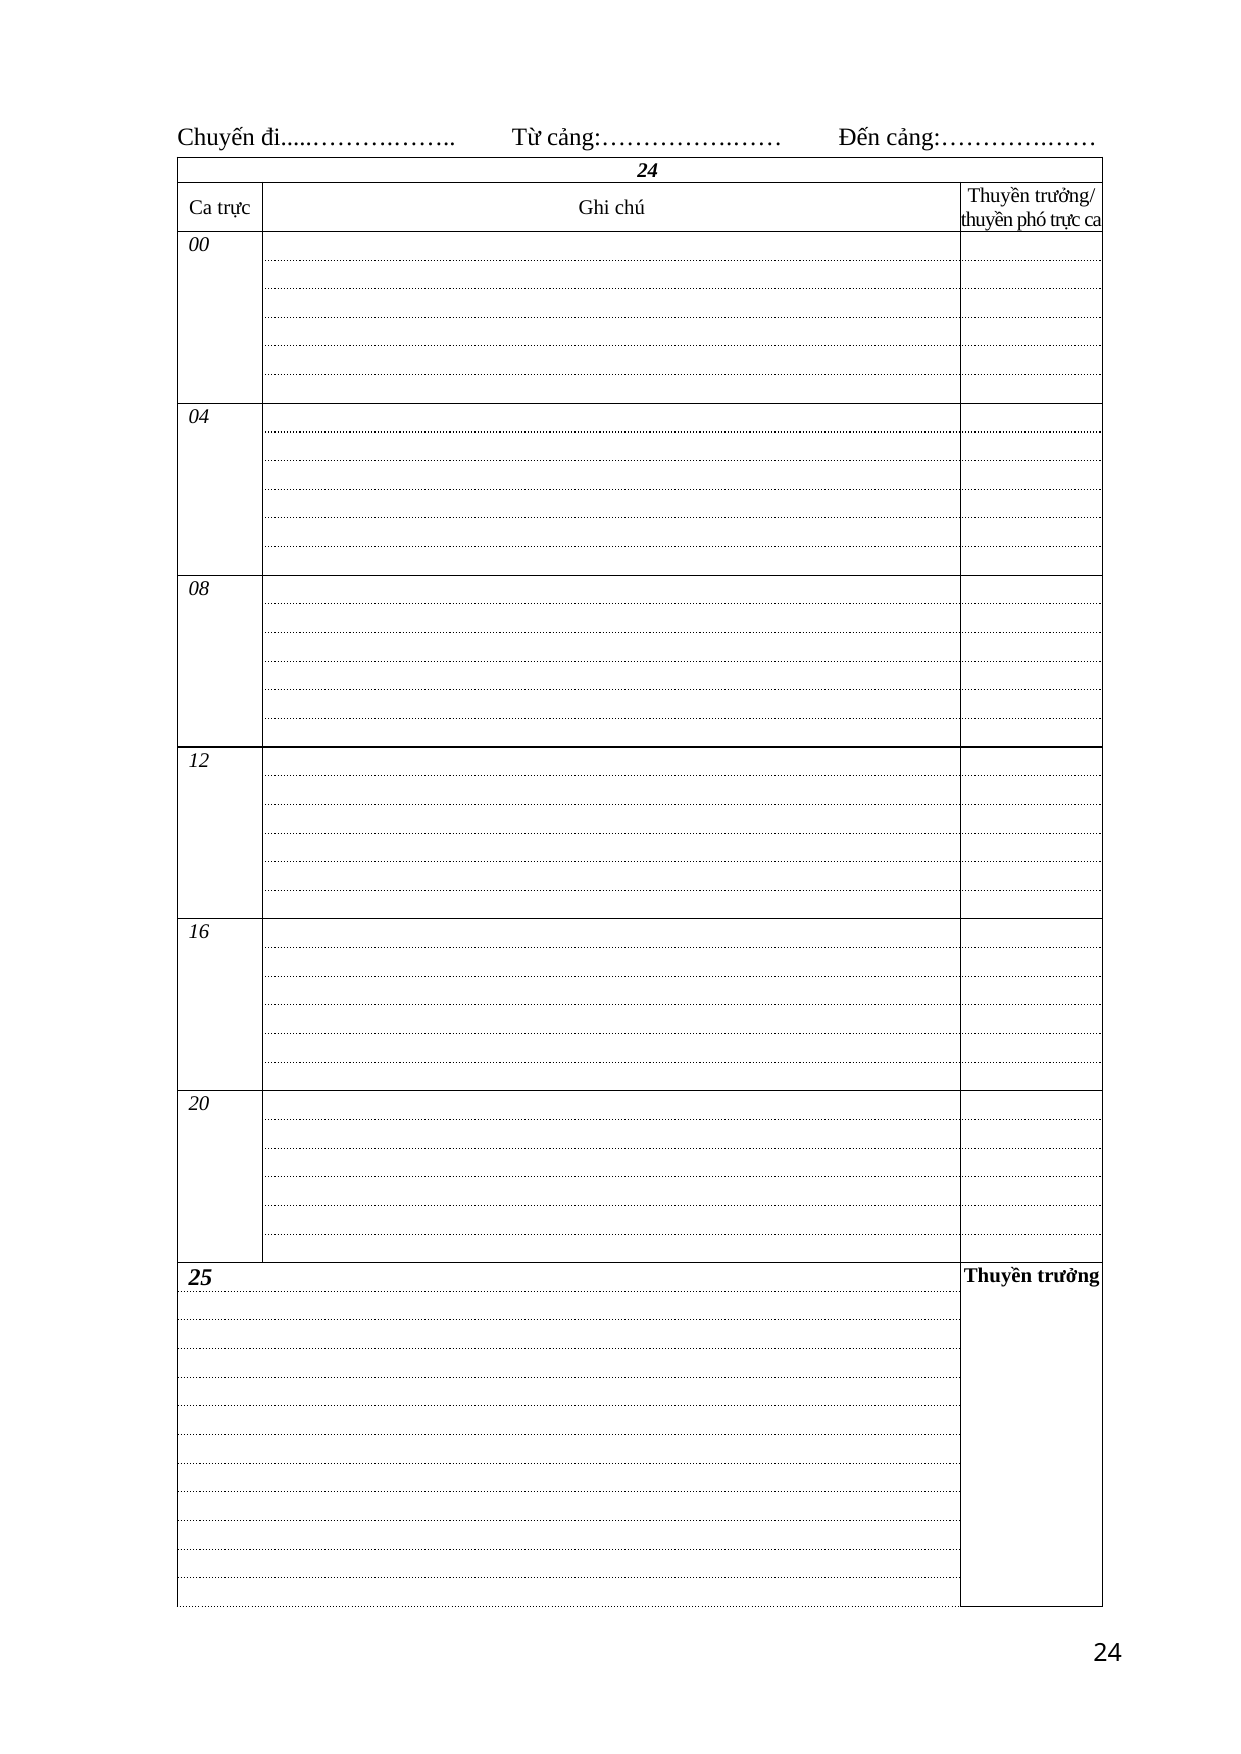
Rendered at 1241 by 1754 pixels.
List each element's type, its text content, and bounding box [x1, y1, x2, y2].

table_cell [178, 1319, 960, 1348]
table_cell [178, 1577, 960, 1606]
table_cell [178, 1463, 960, 1491]
table_cell [263, 861, 960, 890]
table_cell [961, 1176, 1102, 1205]
table_cell [961, 775, 1102, 804]
table_cell [263, 1004, 960, 1033]
table_cell [178, 1291, 960, 1319]
table_cell Thuyền trưởng/ thuyền phó trực ca [961, 183, 1102, 231]
table_header 24 [178, 158, 1102, 182]
table_cell [263, 603, 960, 632]
table_cell [961, 976, 1102, 1004]
table_cell [961, 661, 1102, 689]
table_cell [961, 404, 1102, 431]
table_cell [178, 1520, 960, 1548]
table_cell [263, 460, 960, 489]
table_cell [961, 1205, 1102, 1233]
table_cell [263, 374, 960, 403]
table_cell [263, 748, 960, 775]
table_cell [178, 1434, 960, 1463]
table_cell 20 [178, 1091, 262, 1262]
table_cell [263, 1234, 960, 1262]
table_cell [961, 374, 1102, 403]
table_cell [263, 804, 960, 832]
table_cell [263, 718, 960, 746]
table_cell [263, 317, 960, 345]
table_cell [263, 976, 960, 1004]
table_cell [263, 1205, 960, 1233]
table_cell [178, 1377, 960, 1405]
table_cell [961, 748, 1102, 775]
table_cell [961, 833, 1102, 861]
table_cell [961, 947, 1102, 976]
table_cell Ghi chú [263, 183, 960, 231]
table_cell [961, 1062, 1102, 1090]
table_cell [961, 718, 1102, 746]
table_cell [263, 833, 960, 861]
table_cell [961, 603, 1102, 632]
table_cell [961, 489, 1102, 517]
table_cell [961, 460, 1102, 489]
table_cell [961, 431, 1102, 460]
table_cell [178, 1491, 960, 1520]
table_cell 04 [178, 404, 262, 574]
table_cell [263, 1176, 960, 1205]
table_cell 25 [178, 1263, 960, 1291]
table_cell [263, 1091, 960, 1119]
table_cell [263, 546, 960, 574]
table_cell [961, 546, 1102, 574]
table_cell [178, 1405, 960, 1434]
table_cell [961, 576, 1102, 603]
table_cell [961, 288, 1102, 317]
table_cell [961, 260, 1102, 288]
table_cell [263, 1062, 960, 1090]
table_cell 16 [178, 919, 262, 1090]
table_cell [961, 689, 1102, 718]
table_cell [263, 517, 960, 546]
table_cell [178, 1549, 960, 1577]
table_cell [263, 1119, 960, 1147]
table_cell [263, 576, 960, 603]
table_cell [263, 404, 960, 431]
text Chuyến đi.....……….…….. Từ cảng:…………….…… Đến cảng:………….…… [177, 122, 1122, 150]
table_cell [263, 288, 960, 317]
table_cell [263, 489, 960, 517]
table_cell [961, 1234, 1102, 1262]
table_cell [961, 317, 1102, 345]
table_cell Thuyền trưởng [961, 1263, 1102, 1606]
table_cell [263, 260, 960, 288]
table_cell [961, 804, 1102, 832]
table_cell [961, 861, 1102, 890]
table_cell [263, 890, 960, 918]
table_cell [263, 775, 960, 804]
table_cell [263, 689, 960, 718]
table_cell [263, 661, 960, 689]
table_cell [263, 919, 960, 947]
table_cell [263, 1033, 960, 1062]
table_cell [263, 632, 960, 661]
table_cell Ca trực [178, 183, 262, 231]
table_cell [263, 431, 960, 460]
table_cell [961, 517, 1102, 546]
table_cell [263, 345, 960, 374]
table_cell [961, 919, 1102, 947]
table_cell [263, 232, 960, 259]
table_cell 00 [178, 232, 262, 403]
table_cell [961, 345, 1102, 374]
table_cell [961, 1033, 1102, 1062]
table_cell 12 [178, 748, 262, 918]
table_cell [178, 1348, 960, 1377]
table_cell [961, 1091, 1102, 1119]
table_cell [961, 890, 1102, 918]
table_cell [263, 947, 960, 976]
table_cell [961, 1148, 1102, 1176]
table_cell [961, 632, 1102, 661]
table_cell [961, 232, 1102, 259]
table_cell [263, 1148, 960, 1176]
table_cell [961, 1119, 1102, 1147]
table_cell [961, 1004, 1102, 1033]
table_cell 08 [178, 576, 262, 746]
